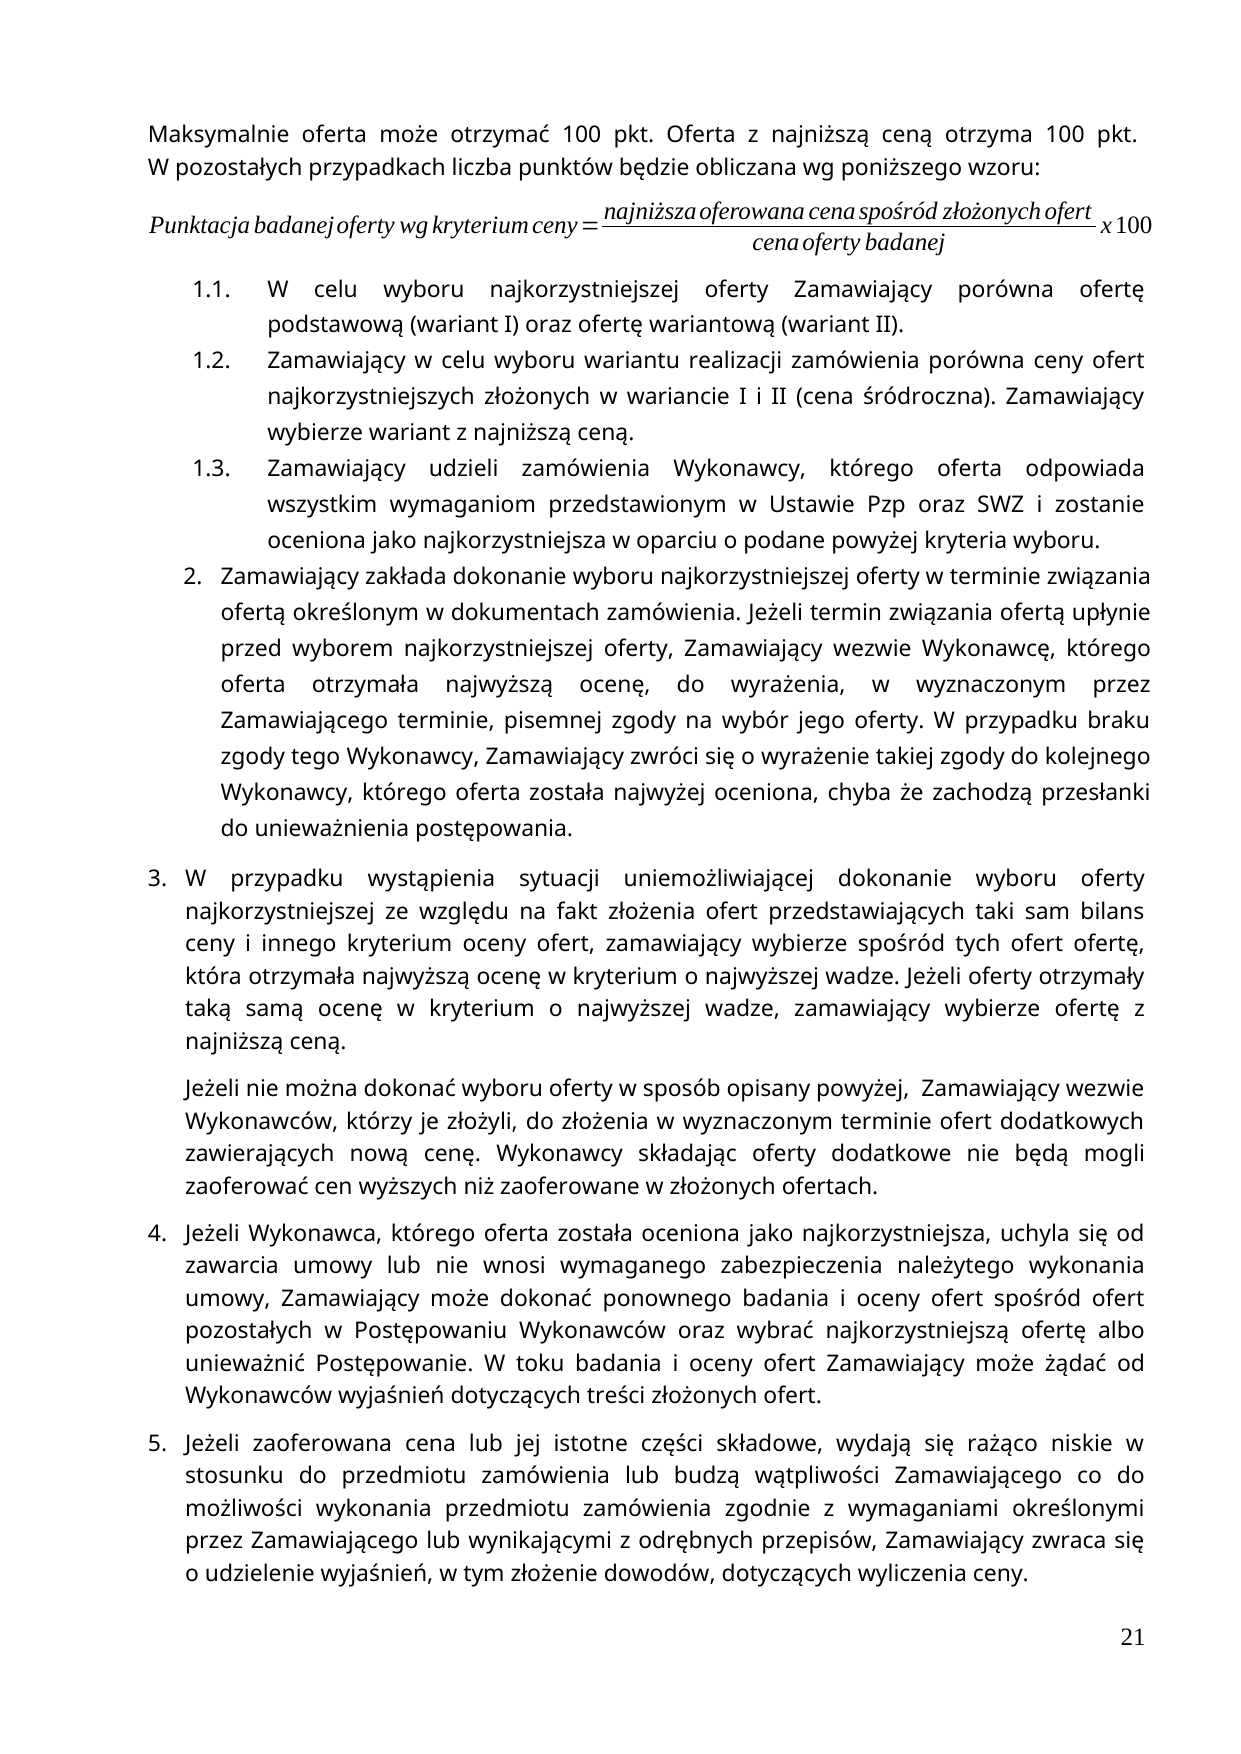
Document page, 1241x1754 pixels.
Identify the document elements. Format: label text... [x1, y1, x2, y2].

list W celu wyboru najkorzystniejszej oferty Zamawiający porówna ofertę podstawową (wariant I) oraz ofertę wariantową (wariant II). [192, 272, 1146, 340]
text Maksymalnie oferta może otrzymać 100 pkt. Oferta z najniższą ceną otrzyma 100 pkt. W pozostałych przypadkach liczba punktów będzie obliczana wg poniższego wzoru: [148, 118, 1152, 182]
list Zamawiający zakłada dokonanie wyboru najkorzystniejszej oferty w terminie związania ofertą określonym w dokumentach zamówienia. Jeżeli termin związania ofertą upłynie przed wyborem najkorzystniejszej oferty, Zamawiający wezwie Wykonawcę, którego oferta otrzymała najwyższą ocenę, do wyrażenia, w wyznaczonym przez Zamawiającego terminie, pisemnej zgody na wybór jego oferty. W przypadku braku zgody tego Wykonawcy, Zamawiający zwróci się o wyrażenie takiej zgody do kolejnego Wykonawcy, którego oferta została najwyżej oceniona, chyba że zachodzą przesłanki do unieważnienia postępowania. [183, 560, 1152, 843]
list W przypadku wystąpienia sytuacji uniemożliwiającej dokonanie wyboru oferty najkorzystniejszej ze względu na fakt złożenia ofert przedstawiających taki sam bilans ceny i innego kryterium oceny ofert, zamawiający wybierze spośród tych ofert ofertę, która otrzymała najwyższą ocenę w kryterium o najwyższej wadze. Jeżeli oferty otrzymały taką samą ocenę w kryterium o najwyższej wadze, zamawiający wybierze ofertę z najniższą ceną. [148, 862, 1146, 1056]
list Zamawiający w celu wyboru wariantu realizacji zamówienia porówna ceny ofert najkorzystniejszych złożonych w wariancie I i II (cena śródroczna). Zamawiający wybierze wariant z najniższą ceną. [192, 344, 1146, 447]
list Jeżeli Wykonawca, którego oferta została oceniona jako najkorzystniejsza, uchyla się od zawarcia umowy lub nie wnosi wymaganego zabezpieczenia należytego wykonania umowy, Zamawiający może dokonać ponownego badania i oceny ofert spośród ofert pozostałych w Postępowaniu Wykonawców oraz wybrać najkorzystniejszą ofertę albo unieważnić Postępowanie. W toku badania i oceny ofert Zamawiający może żądać od Wykonawców wyjaśnień dotyczących treści złożonych ofert. [148, 1217, 1146, 1411]
list Jeżeli zaoferowana cena lub jej istotne części składowe, wydają się rażąco niskie w stosunku do przedmiotu zamówienia lub budzą wątpliwości Zamawiającego co do możliwości wykonania przedmiotu zamówienia zgodnie z wymaganiami określonymi przez Zamawiającego lub wynikającymi z odrębnych przepisów, Zamawiający zwraca się o udzielenie wyjaśnień, w tym złożenie dowodów, dotyczących wyliczenia ceny. [148, 1427, 1146, 1588]
list Zamawiający udzieli zamówienia Wykonawcy, którego oferta odpowiada wszystkim wymaganiom przedstawionym w Ustawie Pzp oraz SWZ i zostanie oceniona jako najkorzystniejsza w oparciu o podane powyżej kryteria wyboru. [192, 452, 1146, 555]
text Jeżeli nie można dokonać wyboru oferty w sposób opisany powyżej, Zamawiający wezwie Wykonawców, którzy je złożyli, do złożenia w wyznaczonym terminie ofert dodatkowych zawierających nową cenę. Wykonawcy składając oferty dodatkowe nie będą mogli zaoferować cen wyższych niż zaoferowane w złożonych ofertach. [185, 1072, 1146, 1201]
